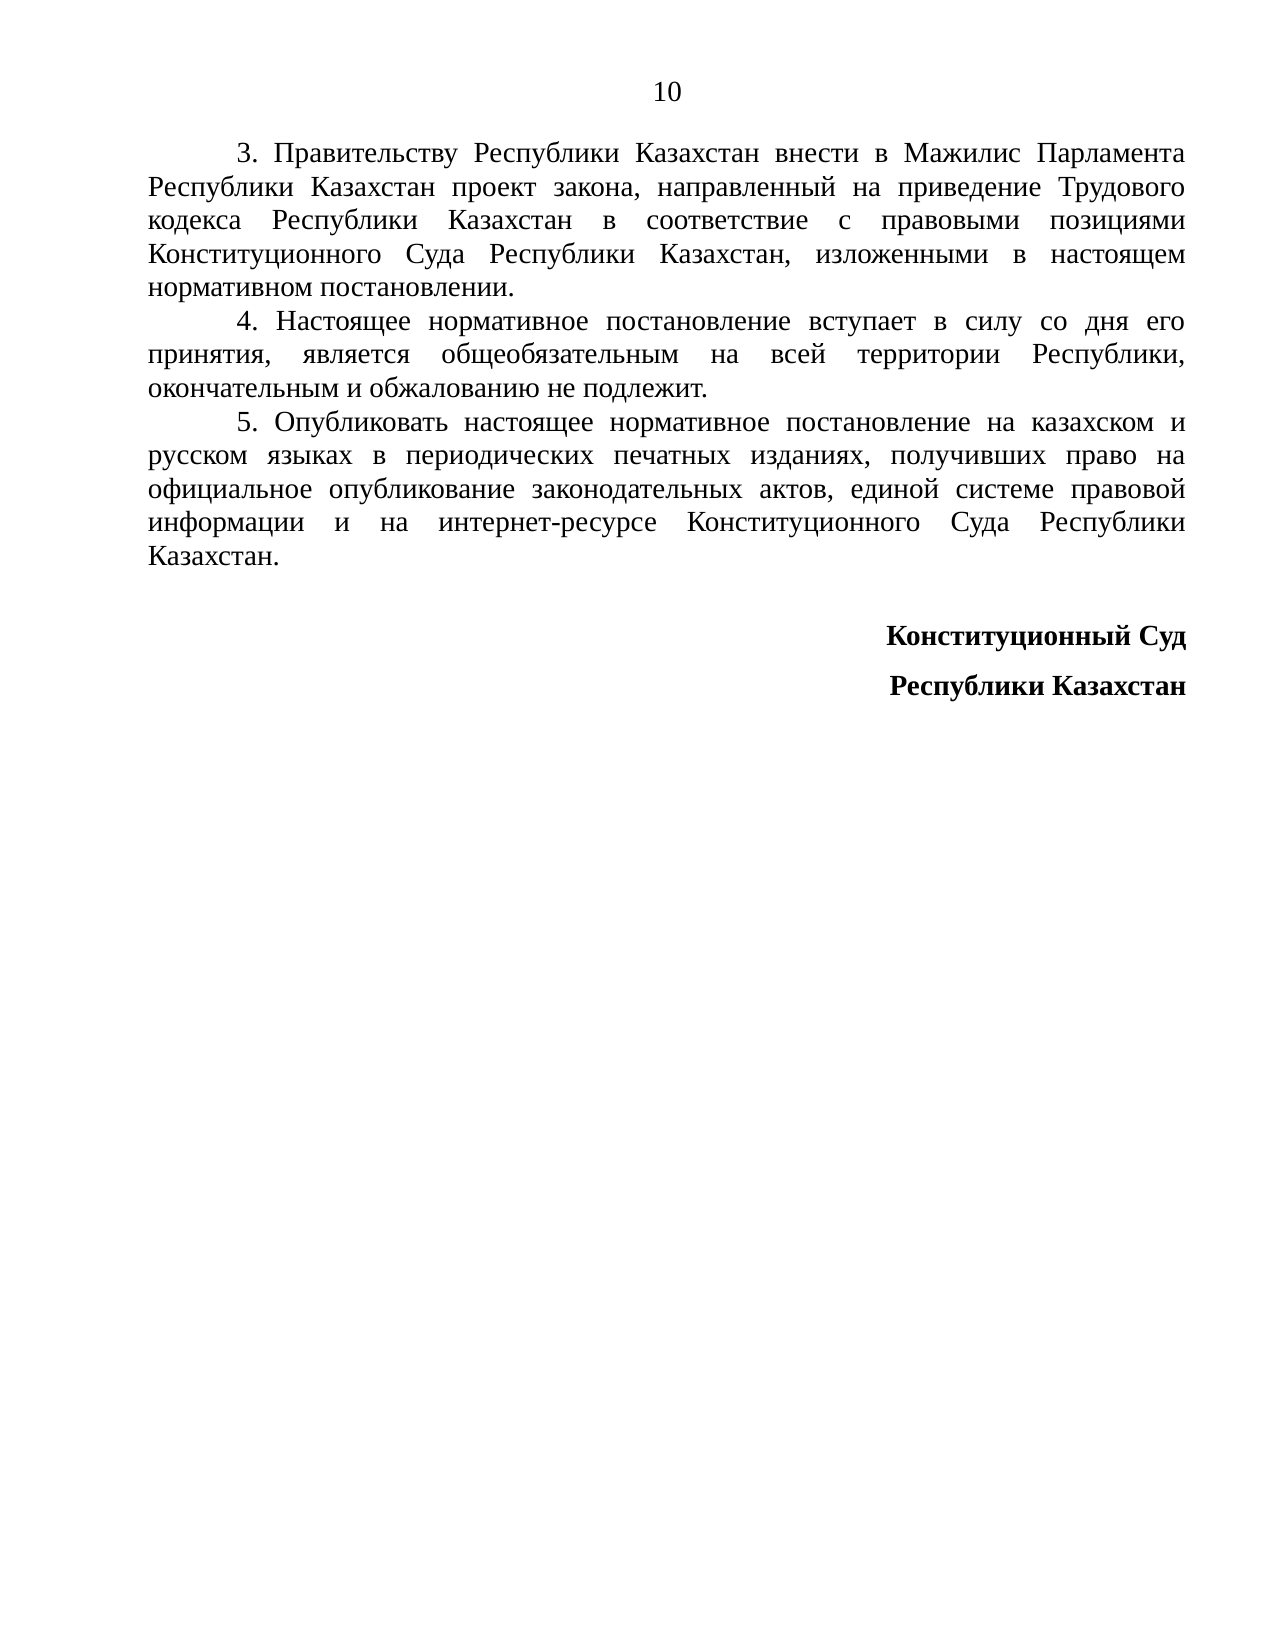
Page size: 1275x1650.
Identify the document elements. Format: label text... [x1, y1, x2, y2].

text 3. Правительству Республики Казахстан внести в Мажилис Парламента Республики Казахстан проект закона, направленный на приведение Трудового кодекса Республики Казахстан в соответствие с правовыми позициями Конституционного Суда Республики Казахстан, изложенными в настоящем нормативном постановлении. [148, 135, 1186, 303]
text 5. Опубликовать настоящее нормативное постановление на казахском и русском языках в периодических печатных изданиях, получивших право на официальное опубликование законодательных актов, единой системе правовой информации и на интернет-ресурсе Конституционного Суда Республики Казахстан. [148, 404, 1186, 571]
text Конституционный Суд [148, 618, 1186, 652]
text Республики Казахстан [148, 668, 1186, 702]
text 4. Настоящее нормативное постановление вступает в силу со дня его принятия, является общеобязательным на всей территории Республики, окончательным и обжалованию не подлежит. [148, 303, 1186, 404]
